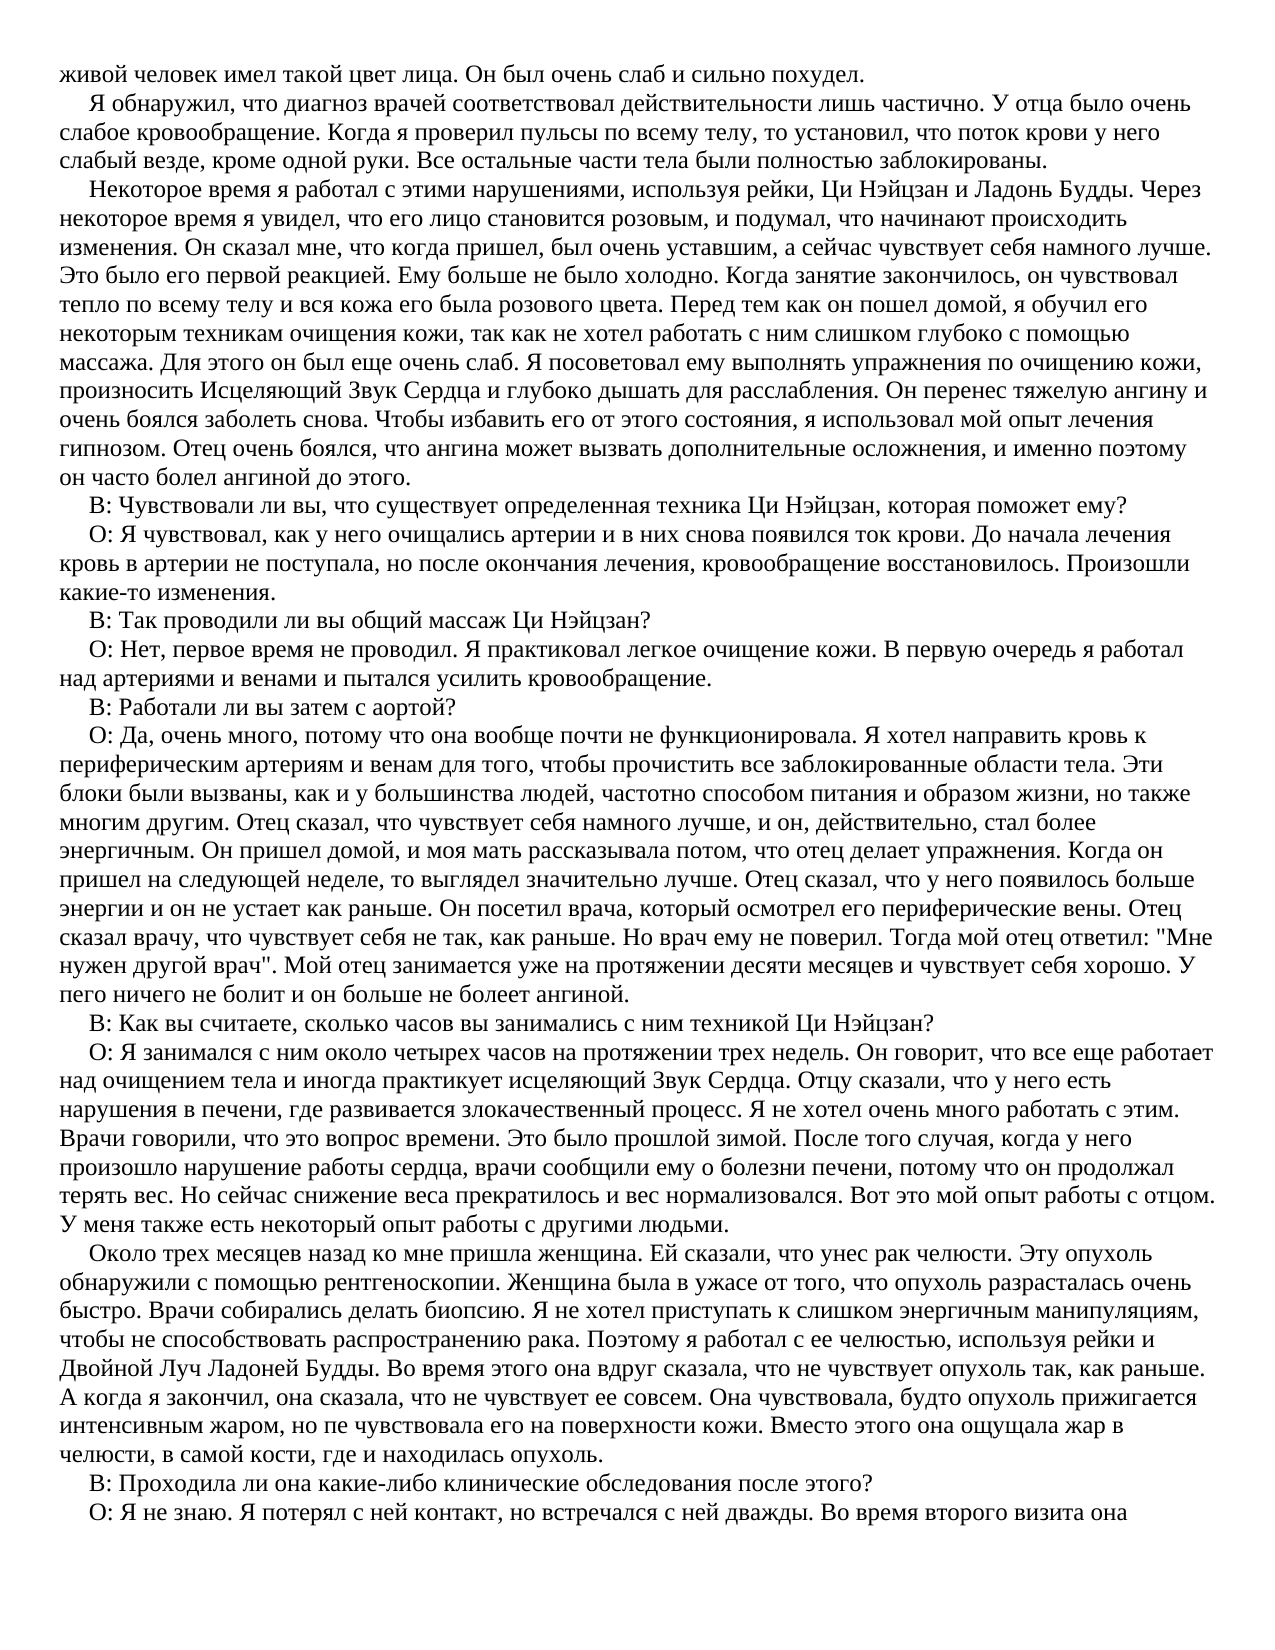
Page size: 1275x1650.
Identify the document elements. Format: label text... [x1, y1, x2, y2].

text В: Работали ли вы затем с аортой? [59, 692, 1216, 720]
text В: Проходила ли она какие-либо клинические обследования после этого? [59, 1468, 1216, 1497]
text О: Я занимался с ним около четырех часов на протяжении трех недель. Он говорит, что все еще работает над очищением тела и иногда практикует исцеляющий Звук Сердца. Отцу сказали, что у него есть нарушения в печени, где развивается злокачественный процесс. Я не хотел очень много работать с этим. Врачи говорили, что это вопрос времени. Это было прошлой зимой. После того случая, когда у него произошло нарушение работы сердца, врачи сообщили ему о болезни печени, потому что он продолжал терять вес. Но сейчас снижение веса прекратилось и вес нормализовался. Вот это мой опыт работы с отцом. У меня также есть некоторый опыт работы с другими людьми. [59, 1037, 1216, 1238]
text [59, 59, 1216, 88]
text Около трех месяцев назад ко мне пришла женщина. Ей сказали, что унес рак челюсти. Эту опухоль обнаружили с помощью рентгеноскопии. Женщина была в ужасе от того, что опухоль разрасталась очень быстро. Врачи собирались делать биопсию. Я не хотел приступать к слишком энергичным манипуляциям, чтобы не способствовать распространению рака. Поэтому я работал с ее челюстью, используя рейки и Двойной Луч Ладоней Будды. Во время этого она вдруг сказала, что не чувствует опухоль так, как раньше. А когда я закончил, она сказала, что не чувствует ее совсем. Она чувствовала, будто опухоль прижигается интенсивным жаром, но пе чувствовала его на поверхности кожи. Вместо этого она ощущала жар в челюсти, в самой кости, где и находилась опухоль. [59, 1238, 1216, 1468]
text О: Да, очень много, потому что она вообще почти не функционировала. Я хотел направить кровь к периферическим артериям и венам для того, чтобы прочистить все заблокированные области тела. Эти блоки были вызваны, как и у большинства людей, частотно способом питания и образом жизни, но также многим другим. Отец сказал, что чувствует себя намного лучше, и он, действительно, стал более энергичным. Он пришел домой, и моя мать рассказывала потом, что отец делает упражнения. Когда он пришел на следующей неделе, то выглядел значительно лучше. Отец сказал, что у него появилось больше энергии и он не устает как раньше. Он посетил врача, который осмотрел его периферические вены. Отец сказал врачу, что чувствует себя не так, как раньше. Но врач ему не поверил. Тогда мой отец ответил: "Мне нужен другой врач". Мой отец занимается уже на протяжении десяти месяцев и чувствует себя хорошо. У пего ничего не болит и он больше не болеет ангиной. [59, 720, 1216, 1008]
text Я обнаружил, что диагноз врачей соответствовал действительности лишь частично. У отца было очень слабое кровообращение. Когда я проверил пульсы по всему телу, то установил, что поток крови у него слабый везде, кроме одной руки. Все остальные части тела были полностью заблокированы. [59, 88, 1216, 174]
text Некоторое время я работал с этими нарушениями, используя рейки, Ци Нэйцзан и Ладонь Будды. Через некоторое время я увидел, что его лицо становится розовым, и подумал, что начинают происходить изменения. Он сказал мне, что когда пришел, был очень уставшим, а сейчас чувствует себя намного лучше. Это было его первой реакцией. Ему больше не было холодно. Когда занятие закончилось, он чувствовал тепло по всему телу и вся кожа его была розового цвета. Перед тем как он пошел домой, я обучил его некоторым техникам очищения кожи, так как не хотел работать с ним слишком глубоко с помощью массажа. Для этого он был еще очень слаб. Я посоветовал ему выполнять упражнения по очищению кожи, произносить Исцеляющий Звук Сердца и глубоко дышать для расслабления. Он перенес тяжелую ангину и очень боялся заболеть снова. Чтобы избавить его от этого состояния, я использовал мой опыт лечения гипнозом. Отец очень боялся, что ангина может вызвать дополнительные осложнения, и именно поэтому он часто болел ангиной до этого. [59, 174, 1216, 490]
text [59, 1497, 1216, 1525]
text В: Так проводили ли вы общий массаж Ци Нэйцзан? [59, 605, 1216, 634]
text О: Я чувствовал, как у него очищались артерии и в них снова появился ток крови. До начала лечения кровь в артерии не поступала, но после окончания лечения, кровообращение восстановилось. Произошли какие-то изменения. [59, 519, 1216, 605]
text В: Чувствовали ли вы, что существует определенная техника Ци Нэйцзан, которая поможет ему? [59, 490, 1216, 519]
text О: Нет, первое время не проводил. Я практиковал легкое очищение кожи. В первую очередь я работал над артериями и венами и пытался усилить кровообращение. [59, 634, 1216, 692]
text В: Как вы считаете, сколько часов вы занимались с ним техникой Ци Нэйцзан? [59, 1008, 1216, 1037]
